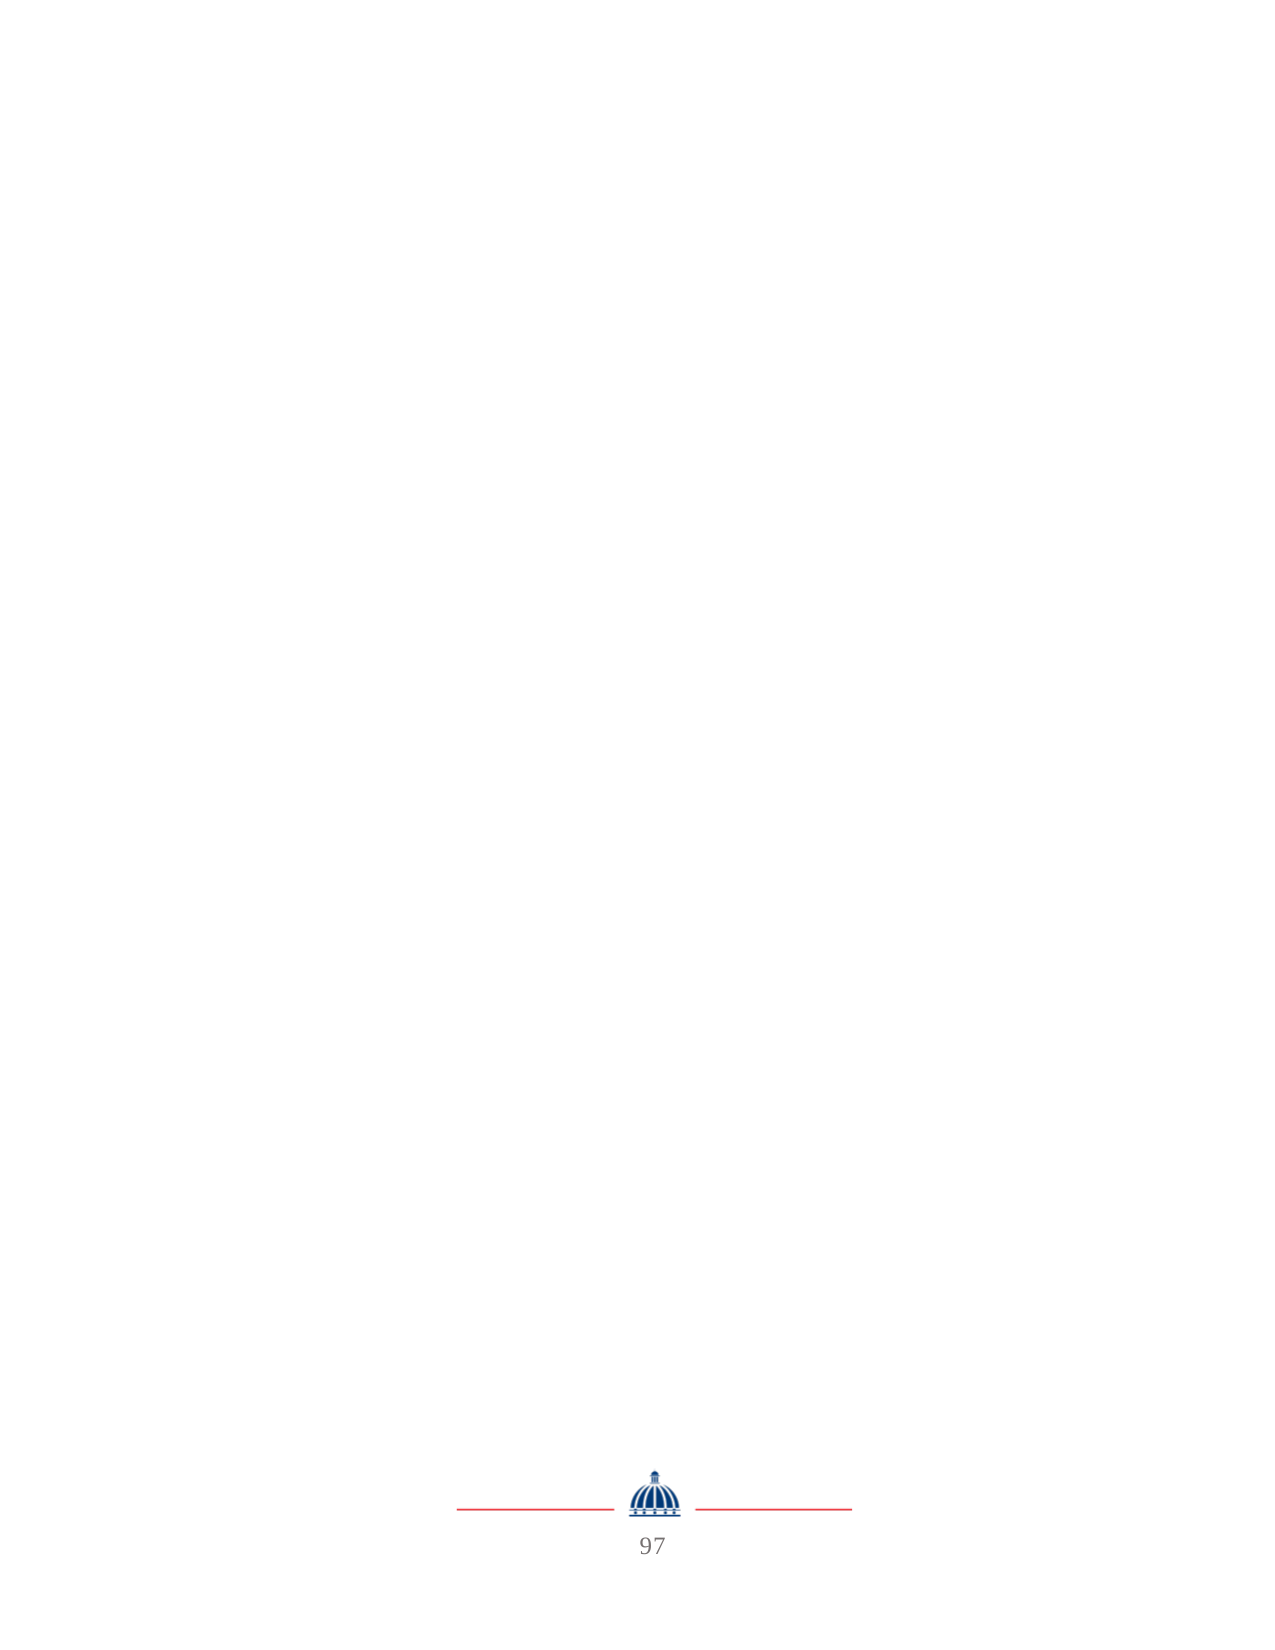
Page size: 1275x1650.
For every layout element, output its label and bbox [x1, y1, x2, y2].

picture [456, 1468, 853, 1517]
